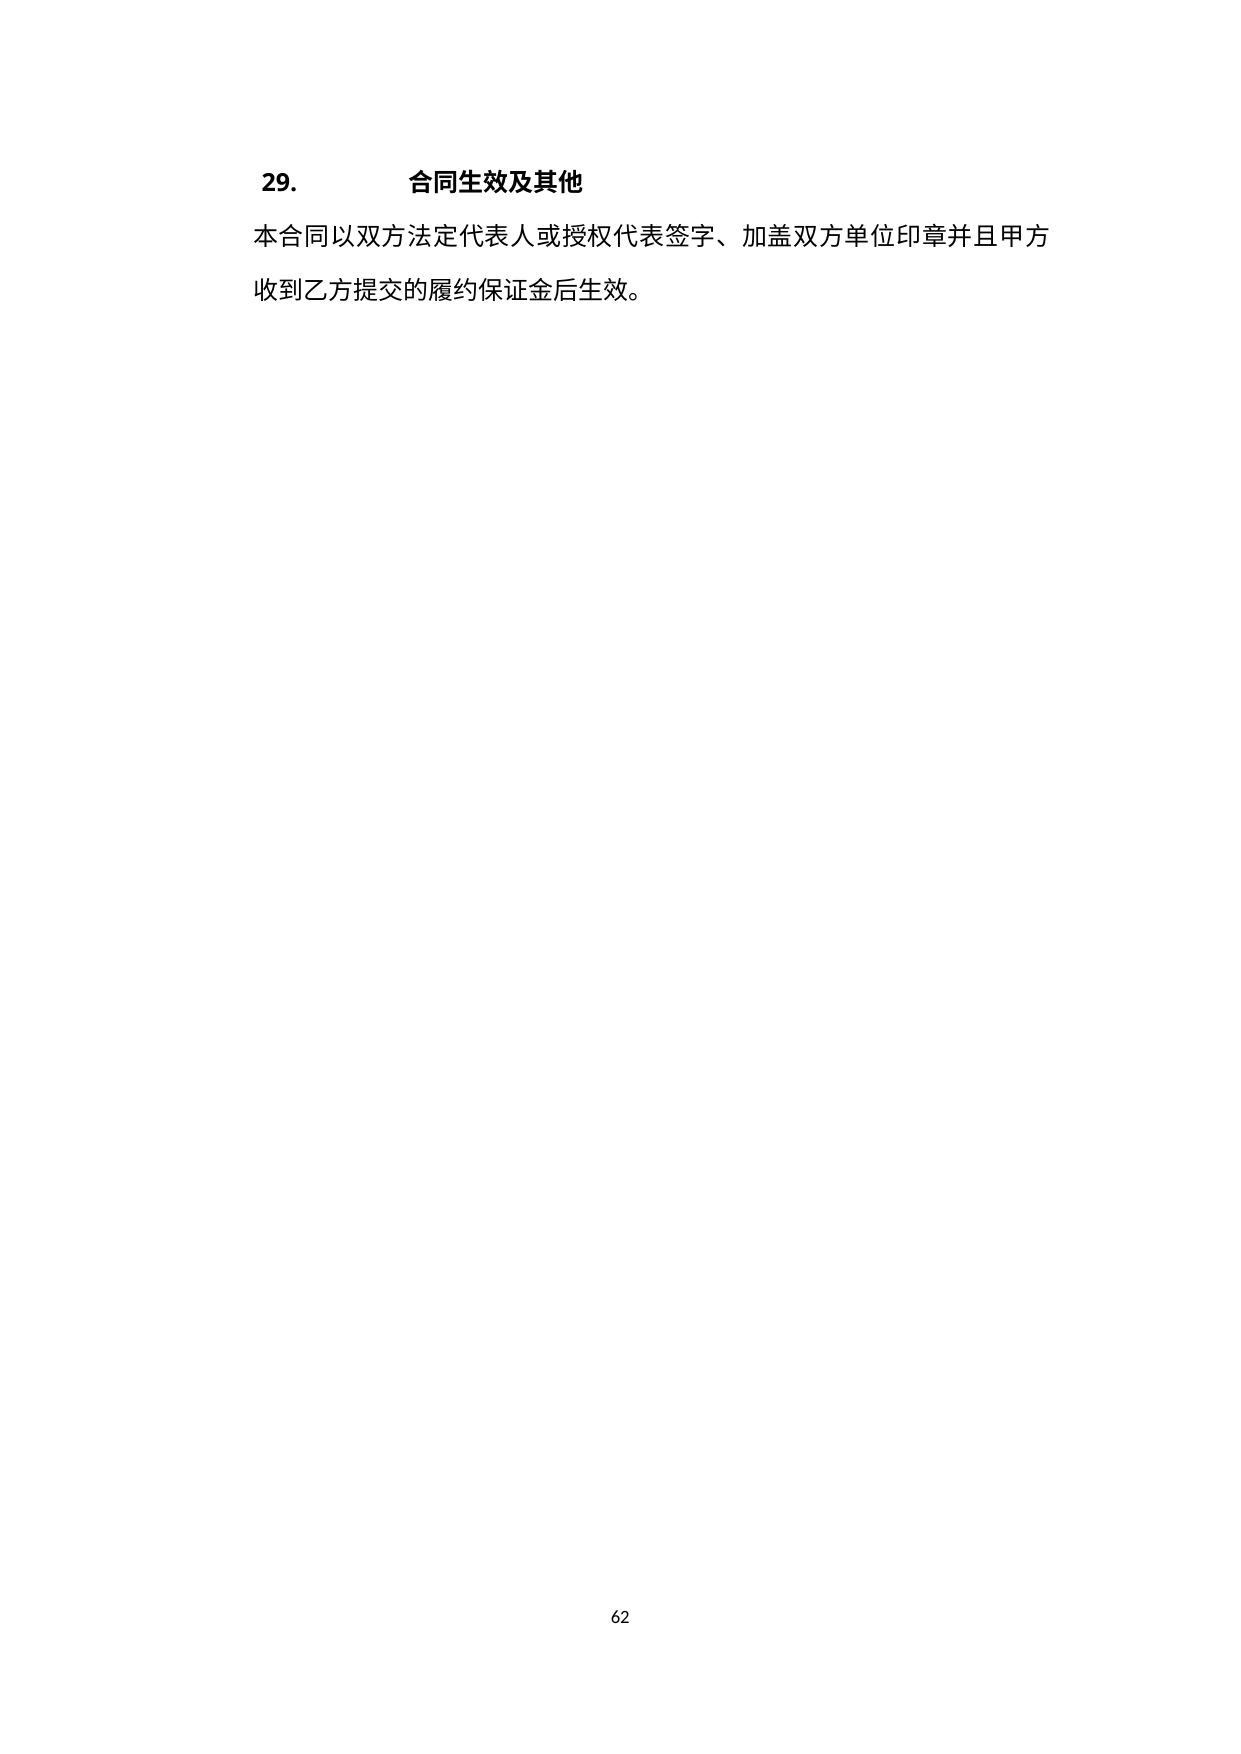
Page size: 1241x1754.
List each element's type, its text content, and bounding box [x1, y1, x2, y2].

list 合同生效及其他 [261, 162, 1053, 198]
list 本合同以双方法定代表人或授权代表签字、加盖双方单位印章并且甲方收到乙方提交的履约保证金后生效。 [253, 216, 1053, 307]
